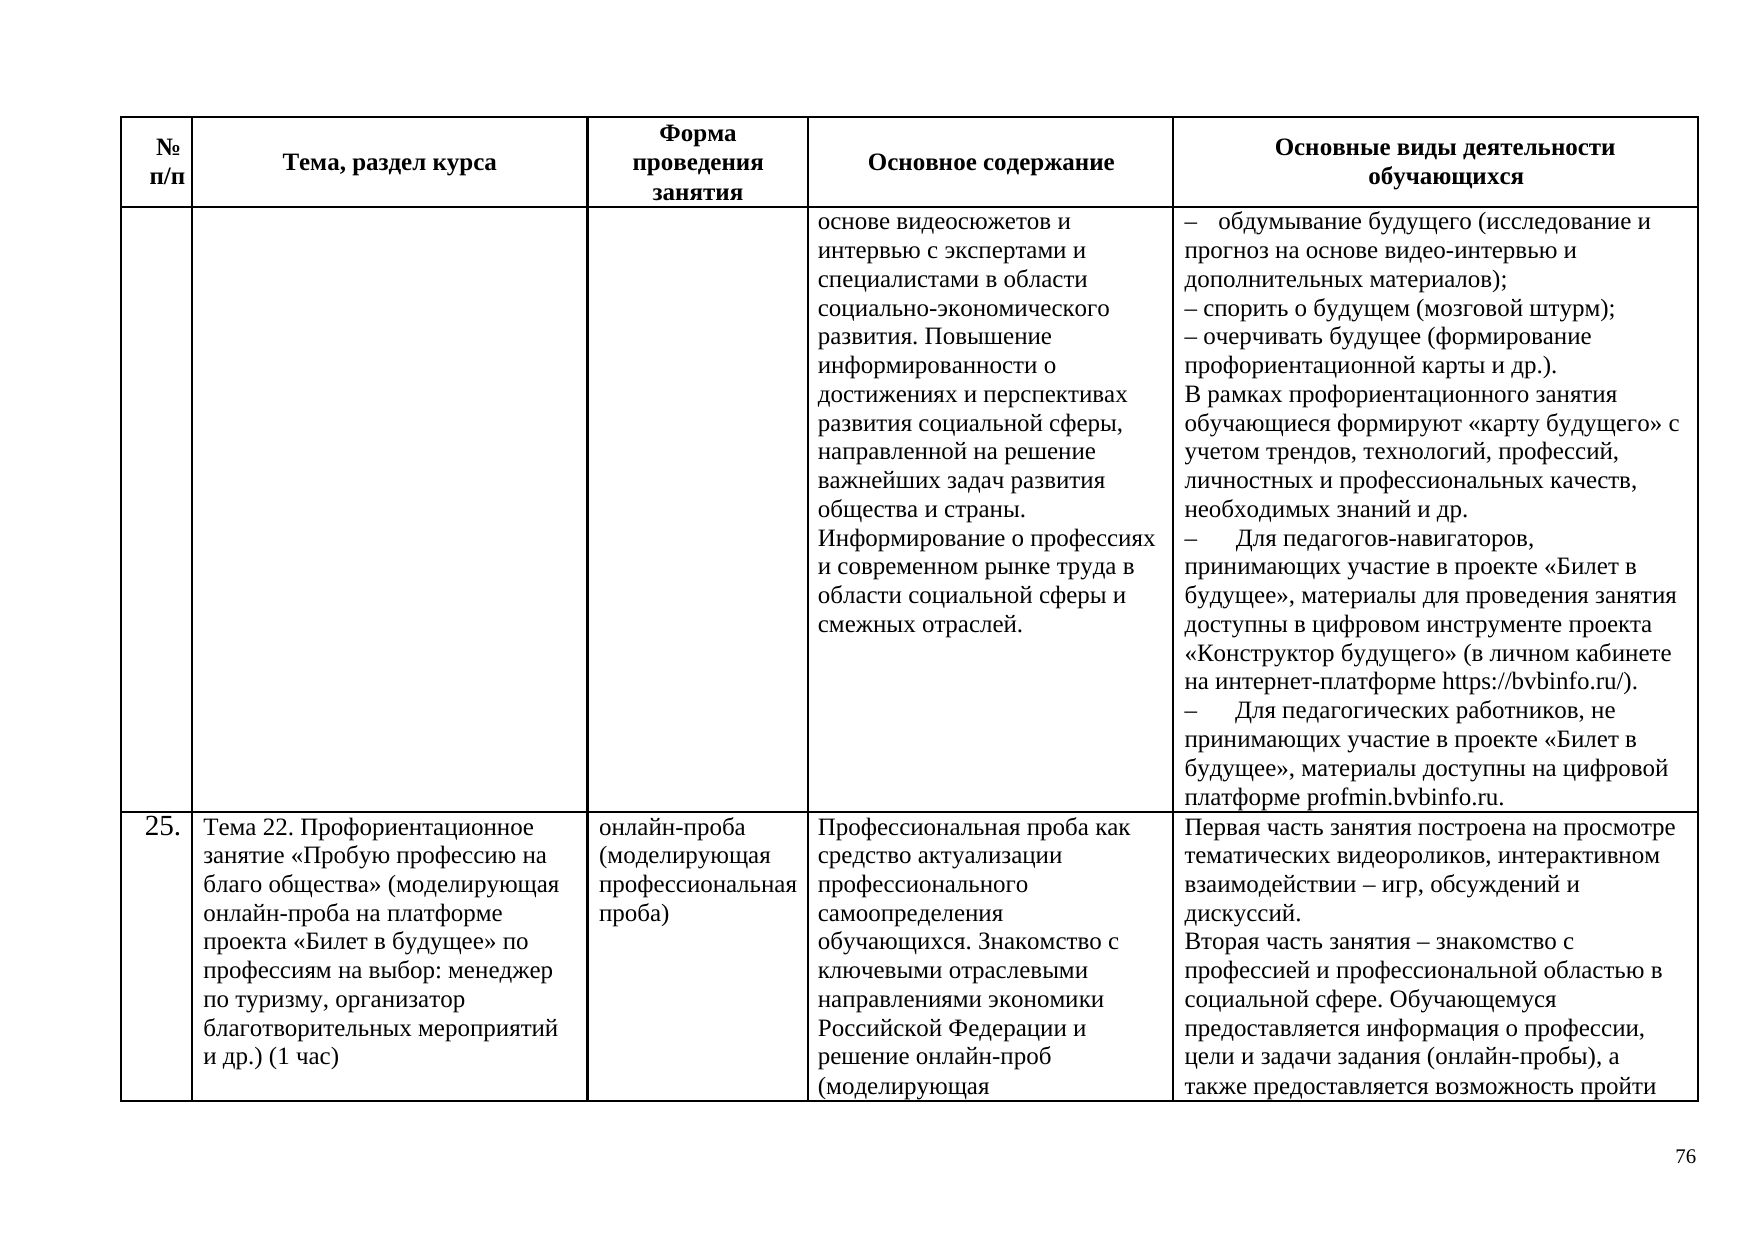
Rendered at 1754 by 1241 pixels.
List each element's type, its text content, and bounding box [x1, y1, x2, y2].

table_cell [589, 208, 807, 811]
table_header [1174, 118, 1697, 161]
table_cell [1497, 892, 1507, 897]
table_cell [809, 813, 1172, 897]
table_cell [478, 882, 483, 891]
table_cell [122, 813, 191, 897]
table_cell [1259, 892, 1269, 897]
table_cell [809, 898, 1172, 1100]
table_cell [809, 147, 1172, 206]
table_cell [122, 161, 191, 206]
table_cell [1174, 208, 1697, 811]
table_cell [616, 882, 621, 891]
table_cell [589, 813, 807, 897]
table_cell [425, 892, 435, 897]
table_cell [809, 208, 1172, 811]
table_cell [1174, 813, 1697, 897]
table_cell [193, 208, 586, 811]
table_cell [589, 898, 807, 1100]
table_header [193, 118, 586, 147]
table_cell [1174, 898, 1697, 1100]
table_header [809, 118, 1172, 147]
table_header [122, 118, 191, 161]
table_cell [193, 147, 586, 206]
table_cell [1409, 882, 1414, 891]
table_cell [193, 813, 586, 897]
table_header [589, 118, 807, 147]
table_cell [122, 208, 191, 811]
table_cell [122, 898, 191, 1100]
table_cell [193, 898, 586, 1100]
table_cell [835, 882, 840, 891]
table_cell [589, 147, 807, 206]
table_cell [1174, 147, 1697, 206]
text 76 [119, 1144, 1696, 1168]
